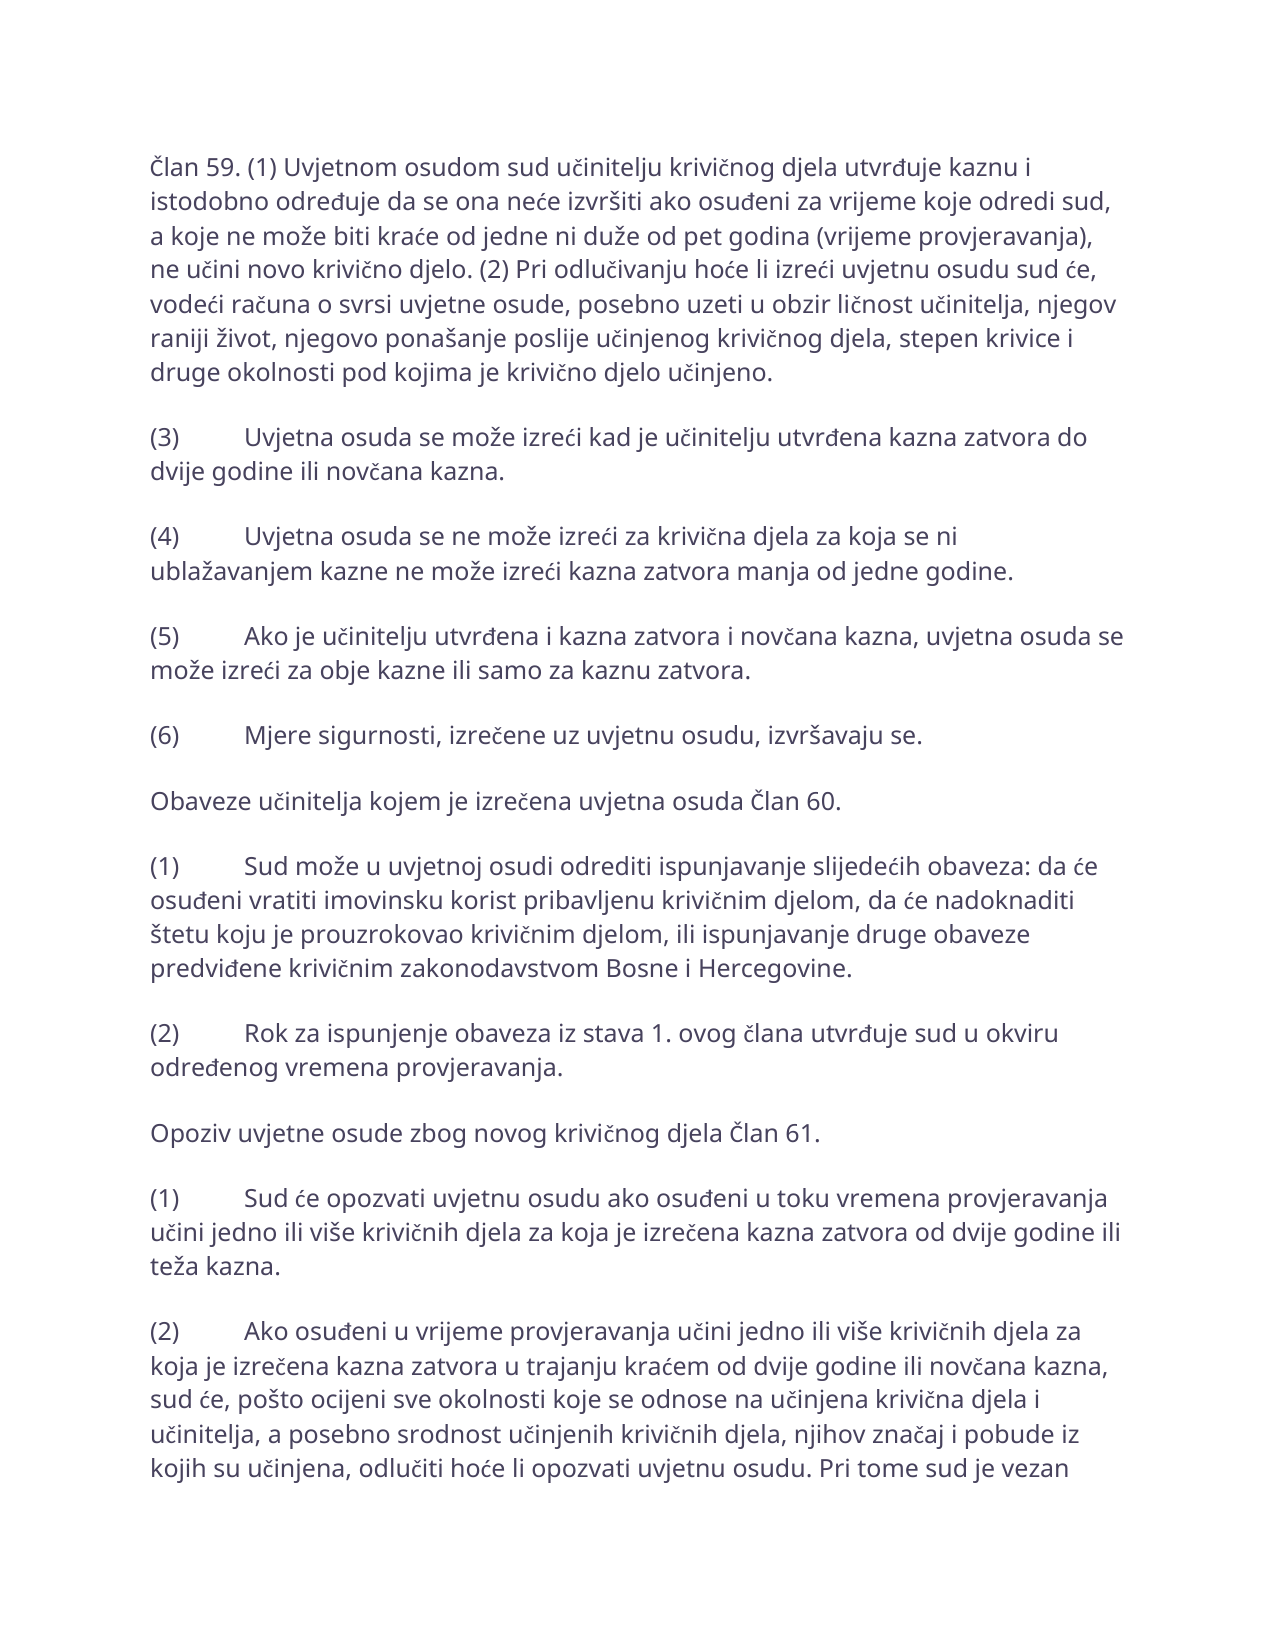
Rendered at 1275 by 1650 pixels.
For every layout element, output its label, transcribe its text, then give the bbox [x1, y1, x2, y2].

text (1) Sud može u uvjetnoj osudi odrediti ispunjavanje slijedećih obaveza: da će osuđeni vratiti imovinsku korist pribavljenu krivičnim djelom, da će nadoknaditi štetu koju je prouzrokovao krivičnim djelom, ili ispunjavanje druge obaveze predviđene krivičnim zakonodavstvom Bosne i Hercegovine. [150, 848, 1125, 985]
text (2) Rok za ispunjenje obaveza iz stava 1. ovog člana utvrđuje sud u okviru određenog vremena provjeravanja. [150, 1016, 1125, 1084]
text (1) Sud će opozvati uvjetnu osudu ako osuđeni u toku vremena provjeravanja učini jedno ili više krivičnih djela za koja je izrečena kazna zatvora od dvije godine ili teža kazna. [150, 1181, 1125, 1283]
text (4) Uvjetna osuda se ne može izreći za krivična djela za koja se ni ublažavanjem kazne ne može izreći kazna zatvora manja od jedne godine. [150, 519, 1125, 587]
text (5) Ako je učinitelju utvrđena i kazna zatvora i novčana kazna, uvjetna osuda se može izreći za obje kazne ili samo za kaznu zatvora. [150, 618, 1125, 687]
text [150, 1314, 1125, 1484]
text (6) Mjere sigurnosti, izrečene uz uvjetnu osudu, izvršavaju se. [150, 718, 1125, 752]
text Obaveze učinitelja kojem je izrečena uvjetna osuda Član 60. [150, 783, 1125, 817]
text Član 59. (1) Uvjetnom osudom sud učinitelju krivičnog djela utvrđuje kaznu i istodobno određuje da se ona neće izvršiti ako osuđeni za vrijeme koje odredi sud, a koje ne može biti kraće od jedne ni duže od pet godina (vrijeme provjeravanja), ne učini novo krivično djelo. (2) Pri odlučivanju hoće li izreći uvjetnu osudu sud će, vodeći računa o svrsi uvjetne osude, posebno uzeti u obzir ličnost učinitelja, njegov raniji život, njegovo ponašanje poslije učinjenog krivičnog djela, stepen krivice i druge okolnosti pod kojima je krivično djelo učinjeno. [150, 150, 1125, 388]
text (3) Uvjetna osuda se može izreći kad je učinitelju utvrđena kazna zatvora do dvije godine ili novčana kazna. [150, 420, 1125, 488]
text Opoziv uvjetne osude zbog novog krivičnog djela Član 61. [150, 1115, 1125, 1149]
